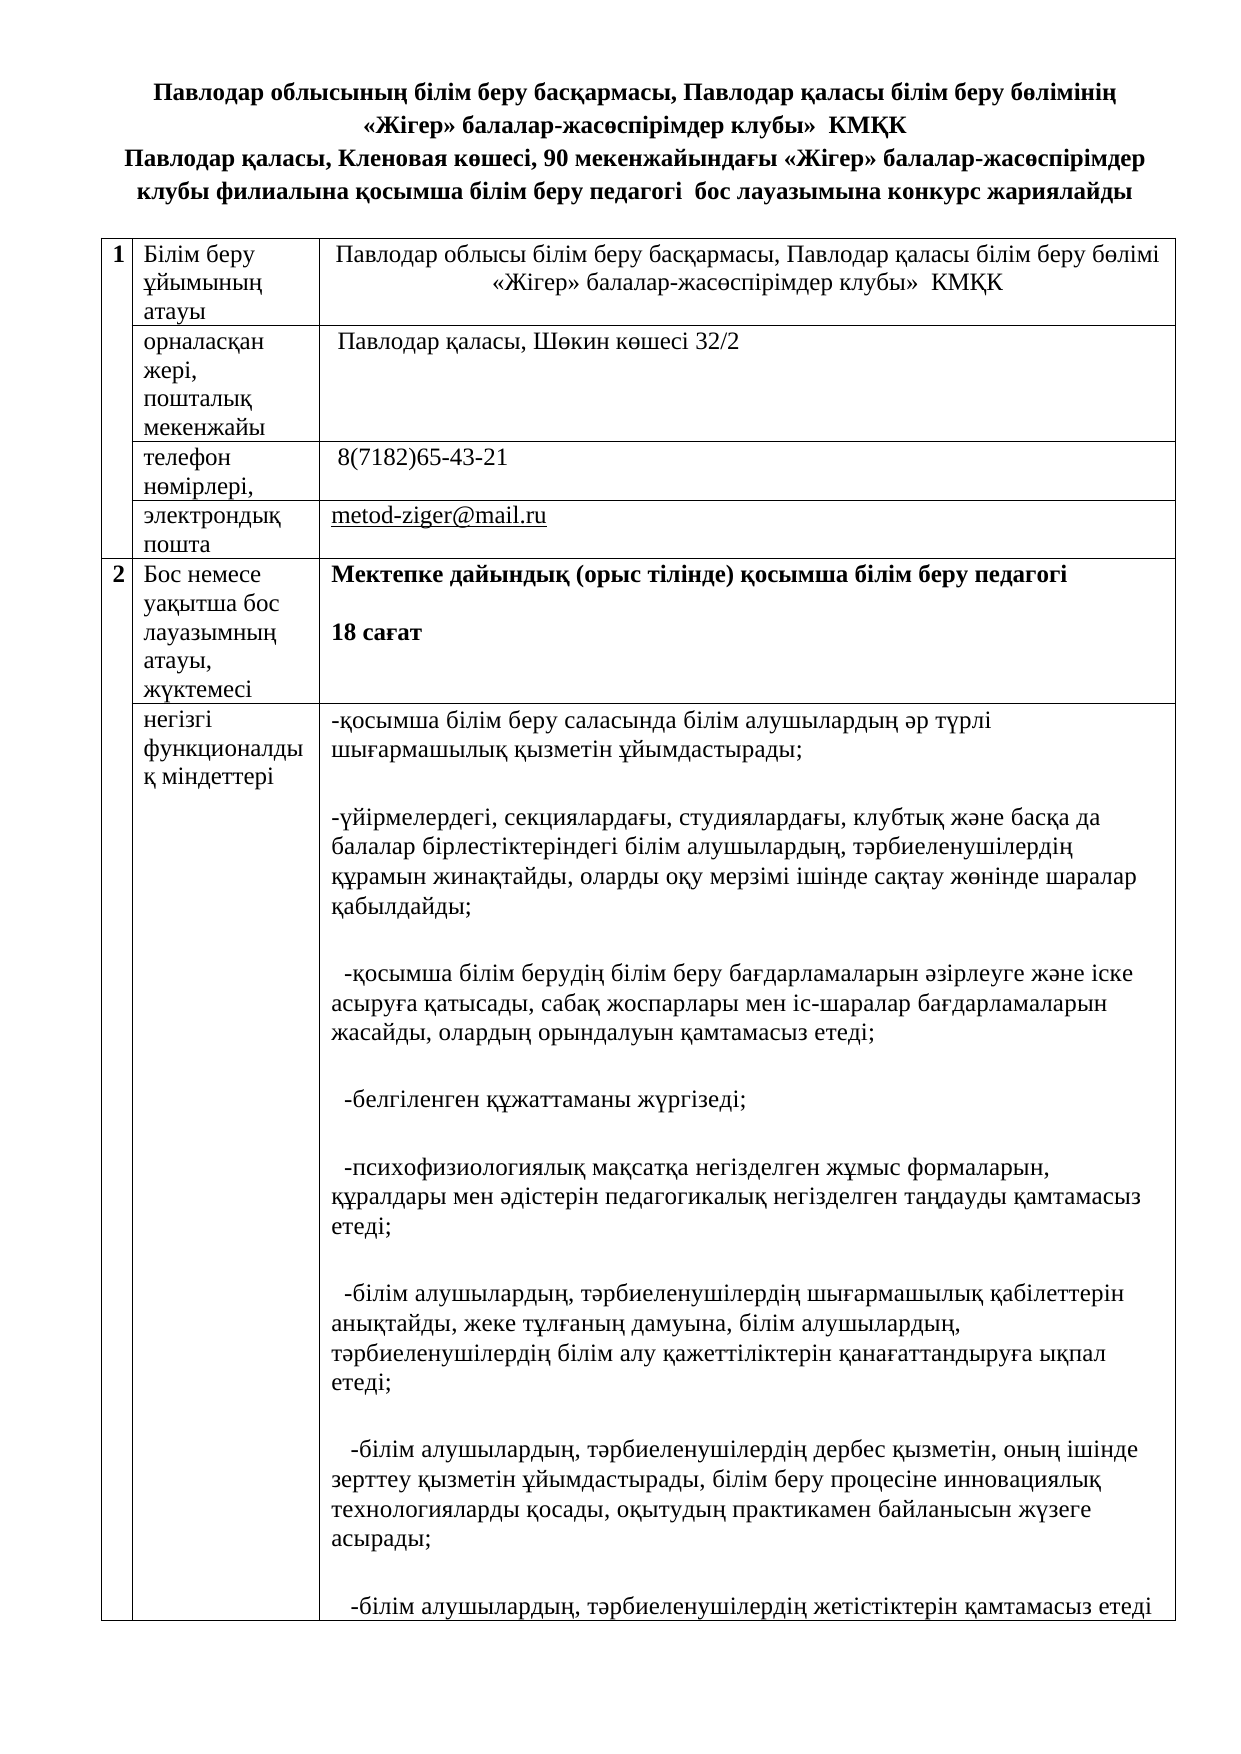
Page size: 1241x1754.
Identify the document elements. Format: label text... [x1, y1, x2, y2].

table_cell 8(7182)65-43-21 [320, 442, 1175, 499]
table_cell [133, 704, 319, 1619]
text «Жігер» балалар-жасөспірімдер клубы» КМҚК [112, 110, 1157, 138]
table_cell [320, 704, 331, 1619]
table_cell орналасқан жері, пошталық мекенжайы [133, 326, 319, 441]
table_header 1 [102, 239, 132, 558]
table_header Білім беру ұйымының атауы [133, 239, 319, 325]
table_cell Мектепке дайындық (орыс тілінде) қосымша білім беру педагогі 18 сағат [320, 559, 1175, 703]
table_cell электрондық пошта [133, 501, 319, 558]
table_cell Бос немесе уақытша бос лауазымның атауы, жүктемесі [133, 559, 319, 703]
table_cell metod-ziger@mail.ru [320, 501, 1175, 558]
table_header Павлодар облысы білім беру басқармасы, Павлодар қаласы білім беру бөлімі «Жігер» балалар-жасөспірімдер клубы» КМҚК [320, 239, 1175, 325]
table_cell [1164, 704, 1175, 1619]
table_cell Павлодар қаласы, Шөкин көшесі 32/2 [320, 326, 1175, 441]
table_cell телефон нөмірлері, [133, 442, 319, 499]
text Павлодар қаласы, Кленовая көшесі, 90 мекенжайындағы «Жігер» балалар-жасөспірімдер клубы филиалына қосымша білім беру педагогі бос лауазымына конкурс жариялайды [112, 143, 1157, 204]
table_cell 2 [102, 559, 132, 1619]
text Павлодар облысының білім беру басқармасы, Павлодар қаласы білім беру бөлімінің [112, 77, 1157, 106]
